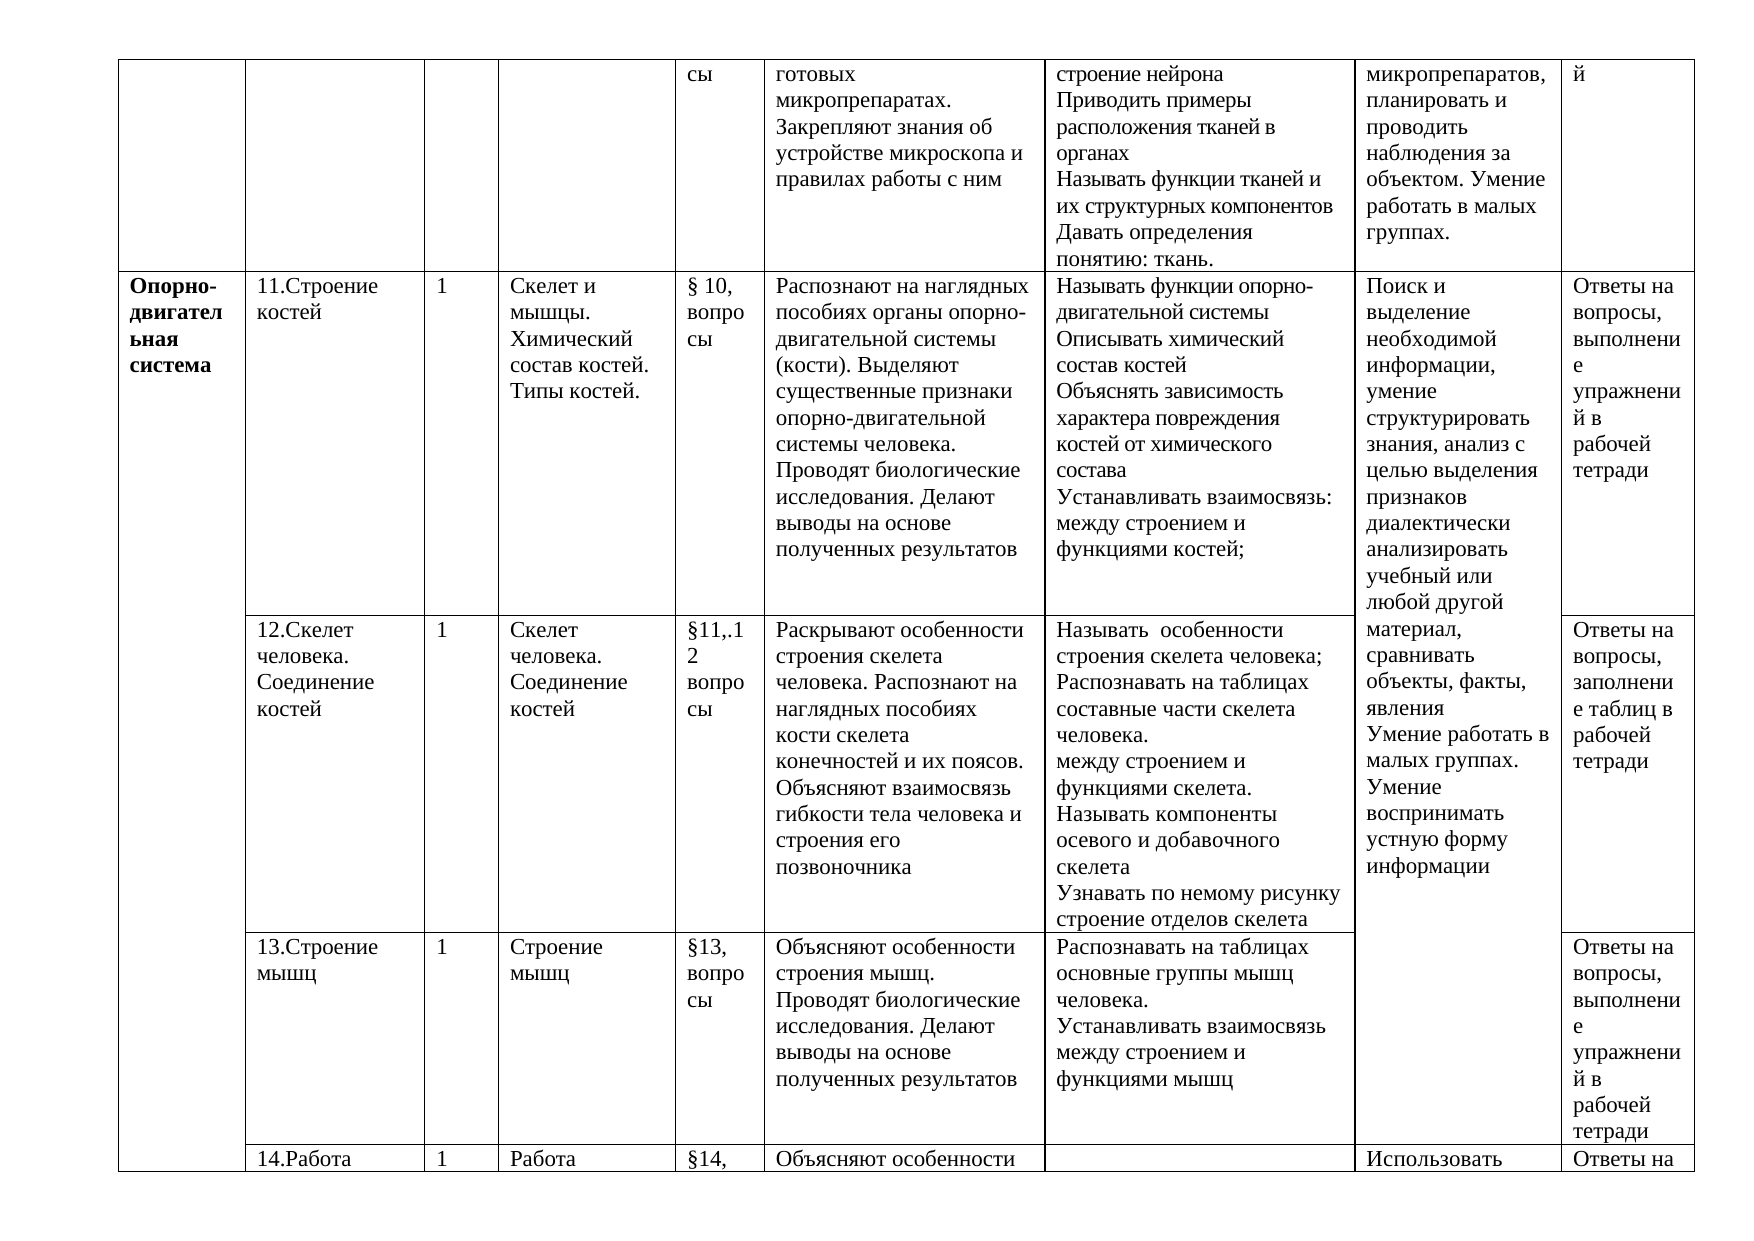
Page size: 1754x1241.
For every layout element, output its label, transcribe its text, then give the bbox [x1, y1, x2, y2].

table_cell 1 [425, 272, 498, 614]
table_cell Скелет человека. Соединение костей [499, 616, 675, 932]
table_cell Опорно-двигательная система [119, 272, 245, 1171]
table_cell Распознают на наглядных пособиях органы опорно-двигательной системы (кости). Выделяют существенные признаки опорно-двигательной системы человека. Проводят биологические исследования. Делают выводы на основе полученных результатов [765, 272, 1044, 614]
table_cell Ответы на вопросы, заполнение таблиц в рабочей тетради [1562, 616, 1694, 932]
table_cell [676, 1145, 764, 1171]
table_cell §11,.12 вопросы [676, 616, 764, 932]
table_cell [1046, 60, 1354, 271]
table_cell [499, 1145, 675, 1171]
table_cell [1046, 1145, 1354, 1171]
table_cell Поиск и выделение необходимой информации, умение структурировать знания, анализ с целью выделения признаков диалектически анализировать учебный или любой другой материал, сравнивать объекты, факты, явления Умение работать в малых группах. Умение воспринимать устную форму информации [1356, 272, 1561, 1144]
table_cell 1 [425, 933, 498, 1144]
table_cell Раскрывают особенности строения скелета человека. Распознают на наглядных пособиях кости скелета конечностей и их поясов. Объясняют взаимосвязь гибкости тела человека и строения его позвоночника [765, 616, 1044, 932]
table_cell §13, вопросы [676, 933, 764, 1144]
table_cell Ответы на вопросы, выполнение упражнений в рабочей тетради [1562, 933, 1694, 1144]
table_cell Называть функции опорно-двигательной системы Описывать химический состав костей Объяснять зависимость характера повреждения костей от химического состава Устанавливать взаимосвязь: между строением и функциями костей; [1046, 272, 1354, 614]
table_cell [1356, 60, 1561, 271]
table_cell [1562, 60, 1694, 271]
table_cell Распознавать на таблицах основные группы мышц человека. Устанавливать взаимосвязь между строением и функциями мышц [1046, 933, 1354, 1144]
table_cell 1 [425, 60, 498, 271]
table_cell 13.Строение мышц [246, 933, 424, 1144]
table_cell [765, 60, 1044, 271]
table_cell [765, 1145, 1044, 1171]
table_cell 1 [425, 616, 498, 932]
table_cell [499, 60, 675, 271]
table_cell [676, 60, 764, 271]
table_cell Скелет и мышцы. Химический состав костей. Типы костей. [499, 272, 675, 614]
table_cell § 10, вопросы [676, 272, 764, 614]
table_cell 12.Скелет человека. Соединение костей [246, 616, 424, 932]
table_cell Называть особенности строения скелета человека; Распознавать на таблицах составные части скелета человека. между строением и функциями скелета. Называть компоненты осевого и добавочного скелета Узнавать по немому рисунку строение отделов скелета [1046, 616, 1354, 932]
table_cell Ответы на вопросы, выполнение упражнений в рабочей тетради [1562, 272, 1694, 614]
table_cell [1356, 1145, 1561, 1171]
table_cell 1 [425, 1145, 498, 1171]
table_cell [1562, 1145, 1694, 1171]
table_cell 11.Строение костей [246, 272, 424, 614]
table_cell Объясняют особенности строения мышц. Проводят биологические исследования. Делают выводы на основе полученных результатов [765, 933, 1044, 1144]
table_cell Строение мышц [499, 933, 675, 1144]
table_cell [246, 60, 424, 271]
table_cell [246, 1145, 424, 1171]
